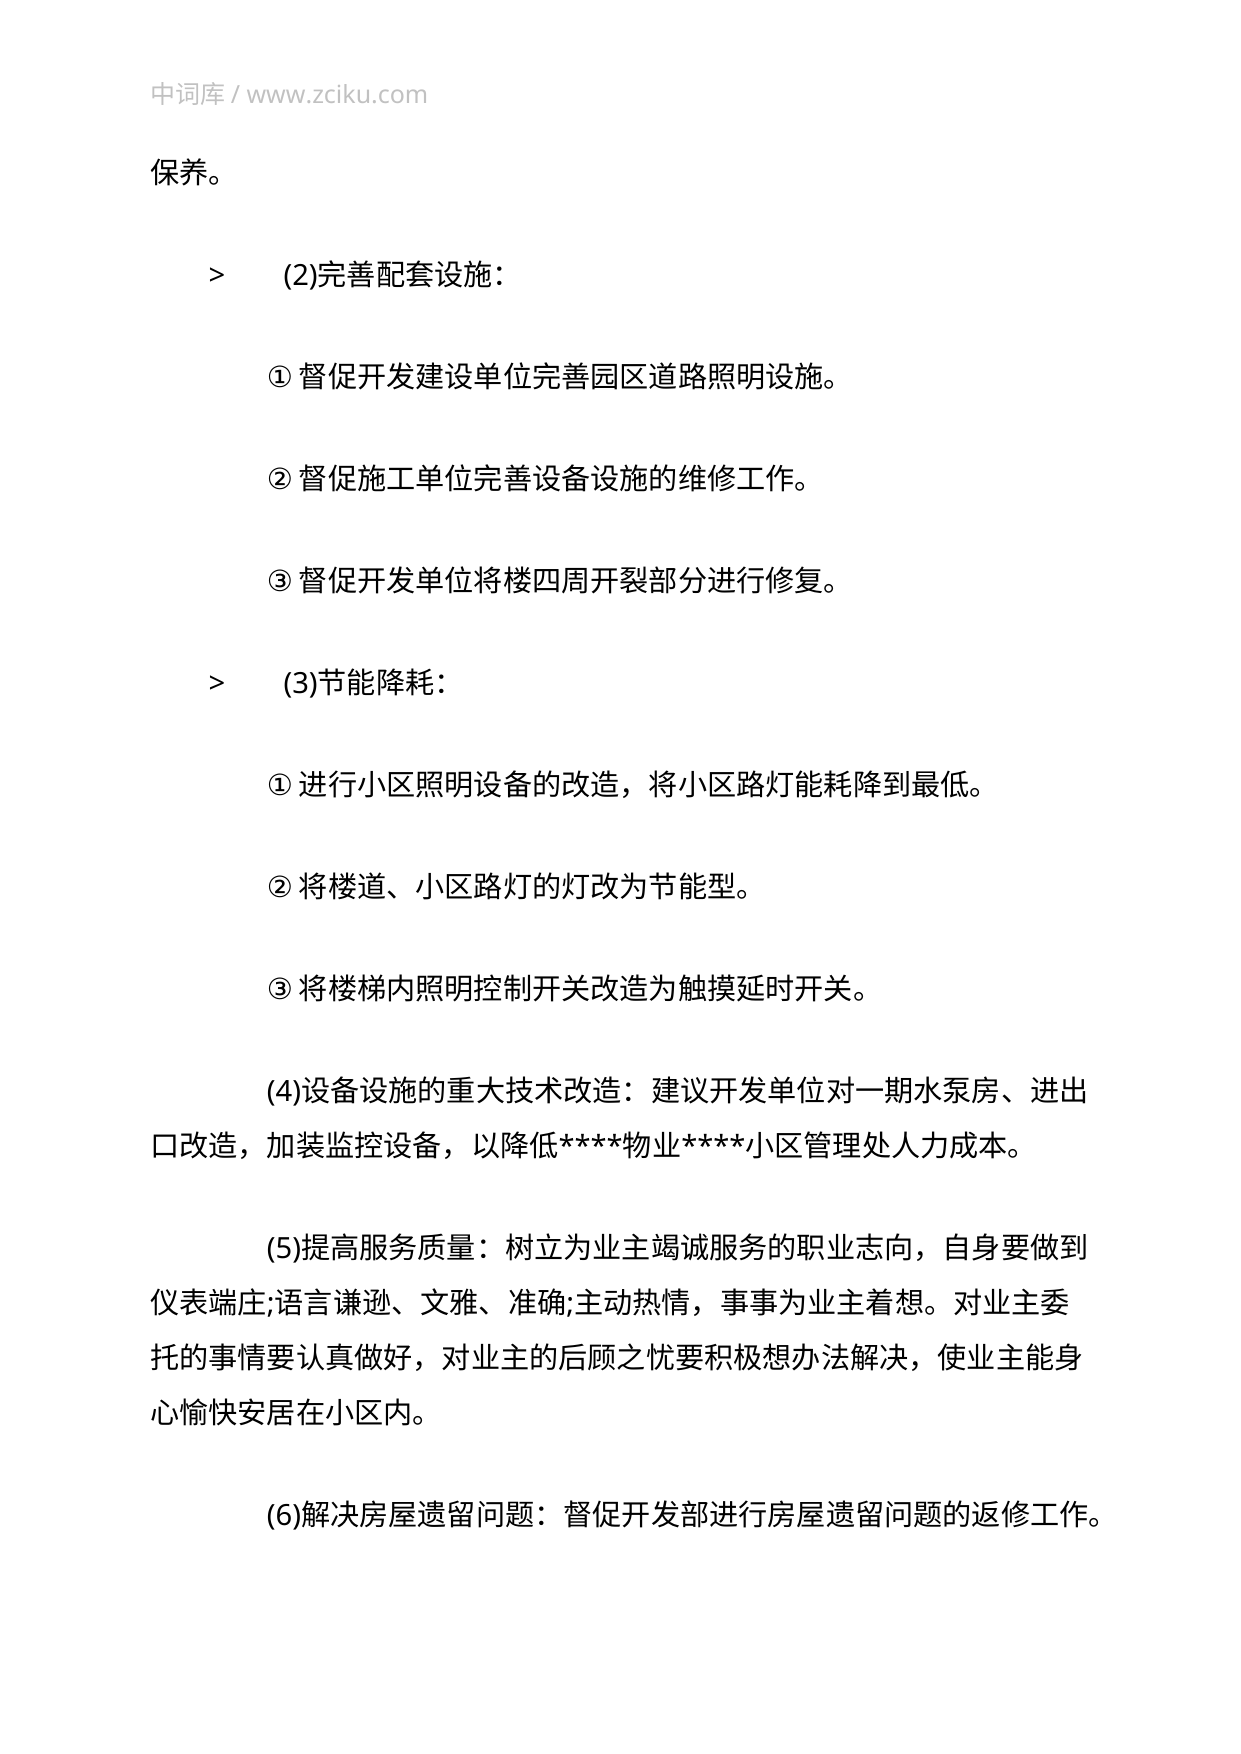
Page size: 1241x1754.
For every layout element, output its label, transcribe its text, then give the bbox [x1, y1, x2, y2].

text ③将楼梯内照明控制开关改造为触摸延时开关。 [150, 966, 1090, 1008]
text ②将楼道、小区路灯的灯改为节能型。 [150, 864, 1090, 906]
text > (3)节能降耗： [150, 660, 1090, 702]
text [150, 150, 1090, 192]
text ②督促施工单位完善设备设施的维修工作。 [150, 456, 1090, 498]
text ①督促开发建设单位完善园区道路照明设施。 [150, 354, 1090, 396]
text (6)解决房屋遗留问题：督促开发部进行房屋遗留问题的返修工作。 [150, 1491, 1090, 1534]
text ①进行小区照明设备的改造，将小区路灯能耗降到最低。 [150, 762, 1090, 804]
text (4)设备设施的重大技术改造：建议开发单位对一期水泵房、进出口改造，加装监控设备，以降低****物业****小区管理处人力成本。 [150, 1068, 1090, 1165]
text > (2)完善配套设施： [150, 252, 1090, 294]
text (5)提高服务质量：树立为业主竭诚服务的职业志向，自身要做到仪表端庄;语言谦逊、文雅、准确;主动热情，事事为业主着想。对业主委托的事情要认真做好，对业主的后顾之忧要积极想办法解决，使业主能身心愉快安居在小区内。 [150, 1224, 1090, 1432]
text ③督促开发单位将楼四周开裂部分进行修复。 [150, 558, 1090, 600]
